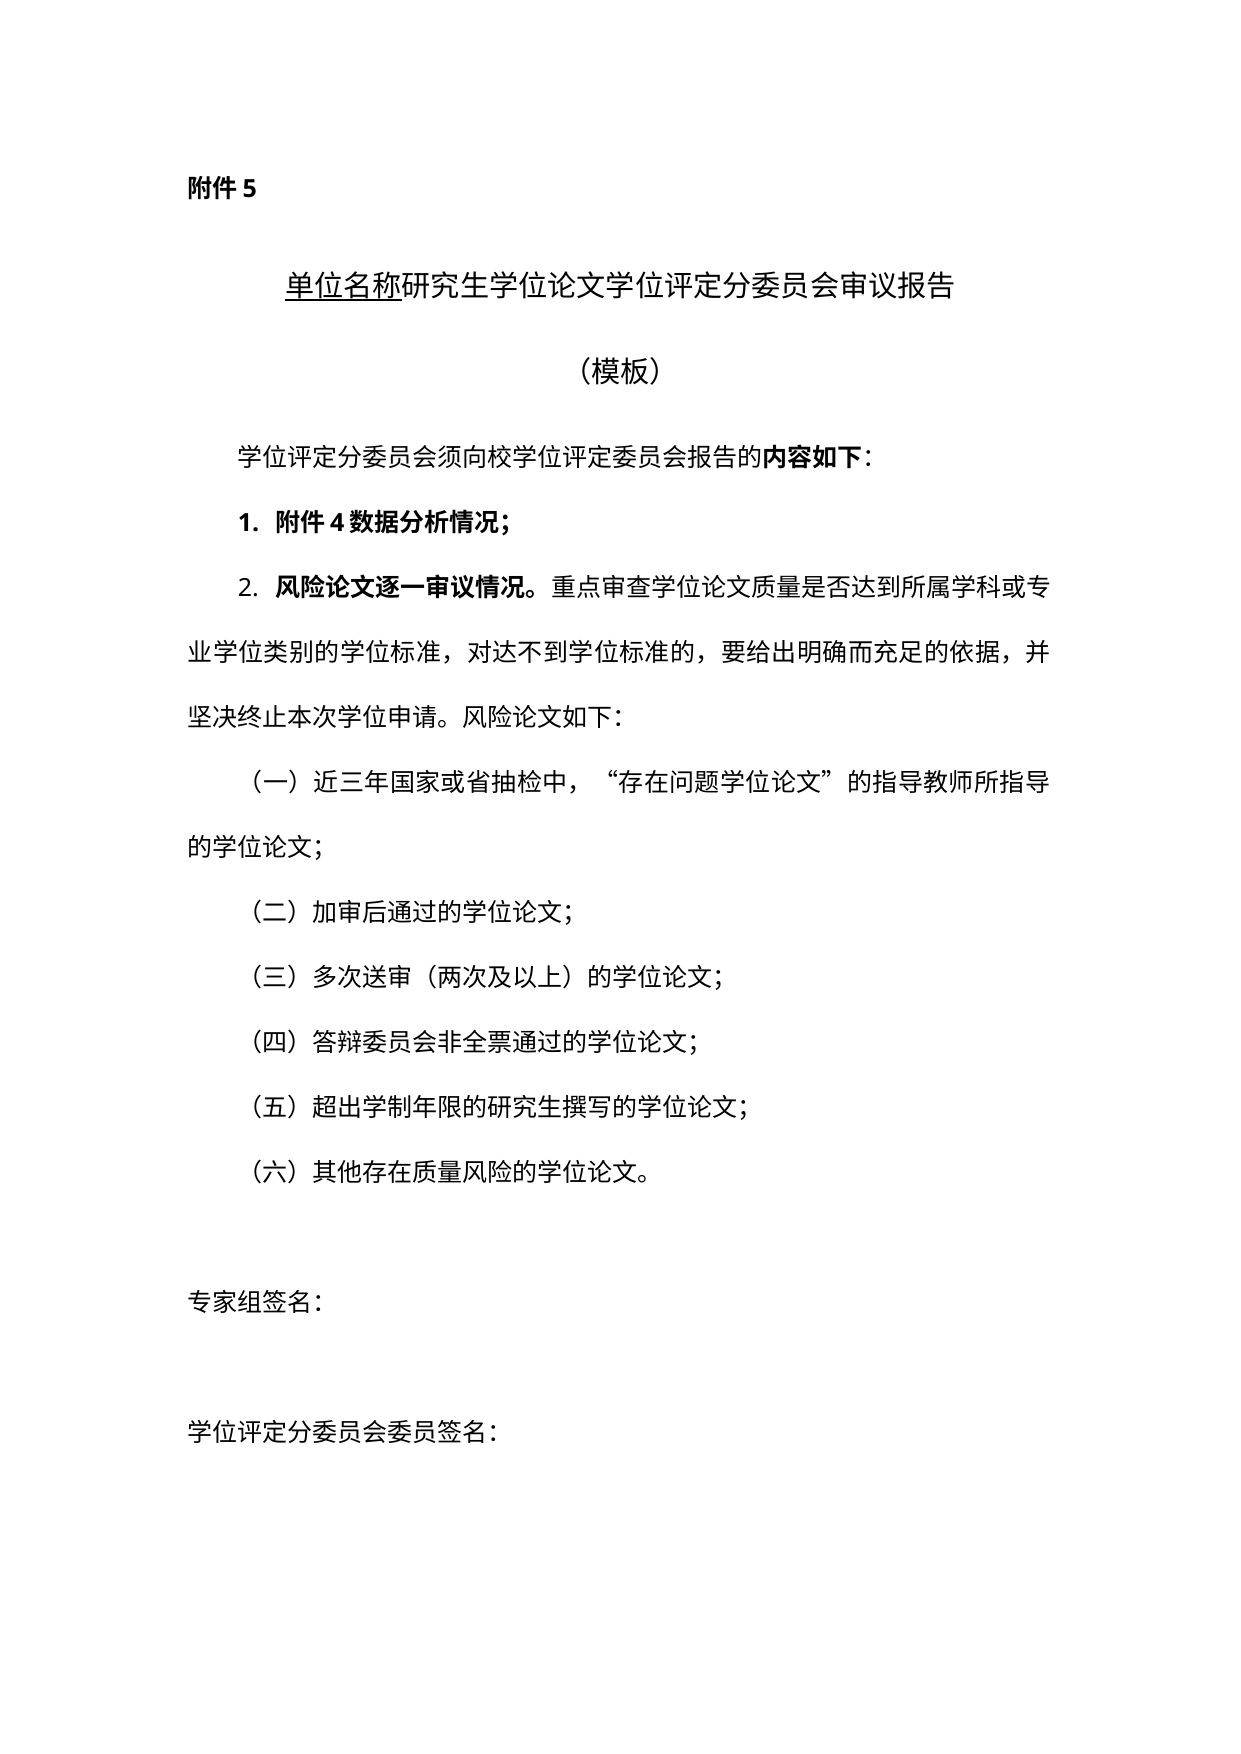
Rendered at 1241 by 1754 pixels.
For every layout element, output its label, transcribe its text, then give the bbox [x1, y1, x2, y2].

text （二）加审后通过的学位论文； [187, 878, 1053, 943]
text 附件5 [187, 168, 1053, 204]
text （一）近三年国家或省抽检中，“存在问题学位论文”的指导教师所指导的学位论文； [187, 748, 1053, 878]
text 学位评定分委员会委员签名： [187, 1398, 1053, 1463]
text （模板） [187, 337, 1053, 402]
text 专家组签名： [187, 1268, 1053, 1333]
list 风险论文逐一审议情况。重点审查学位论文质量是否达到所属学科或专业学位类别的学位标准，对达不到学位标准的，要给出明确而充足的依据，并坚决终止本次学位申请。风险论文如下： [187, 553, 1053, 748]
text （三）多次送审（两次及以上）的学位论文； [187, 943, 1053, 1008]
text （四）答辩委员会非全票通过的学位论文； [187, 1008, 1053, 1073]
list 学位评定分委员会须向校学位评定委员会报告的内容如下： [187, 423, 1053, 488]
text （六）其他存在质量风险的学位论文。 [187, 1138, 1053, 1203]
text （五）超出学制年限的研究生撰写的学位论文； [187, 1073, 1053, 1138]
list 附件4数据分析情况； [187, 488, 1053, 553]
text 单位名称研究生学位论文学位评定分委员会审议报告 [187, 251, 1053, 316]
